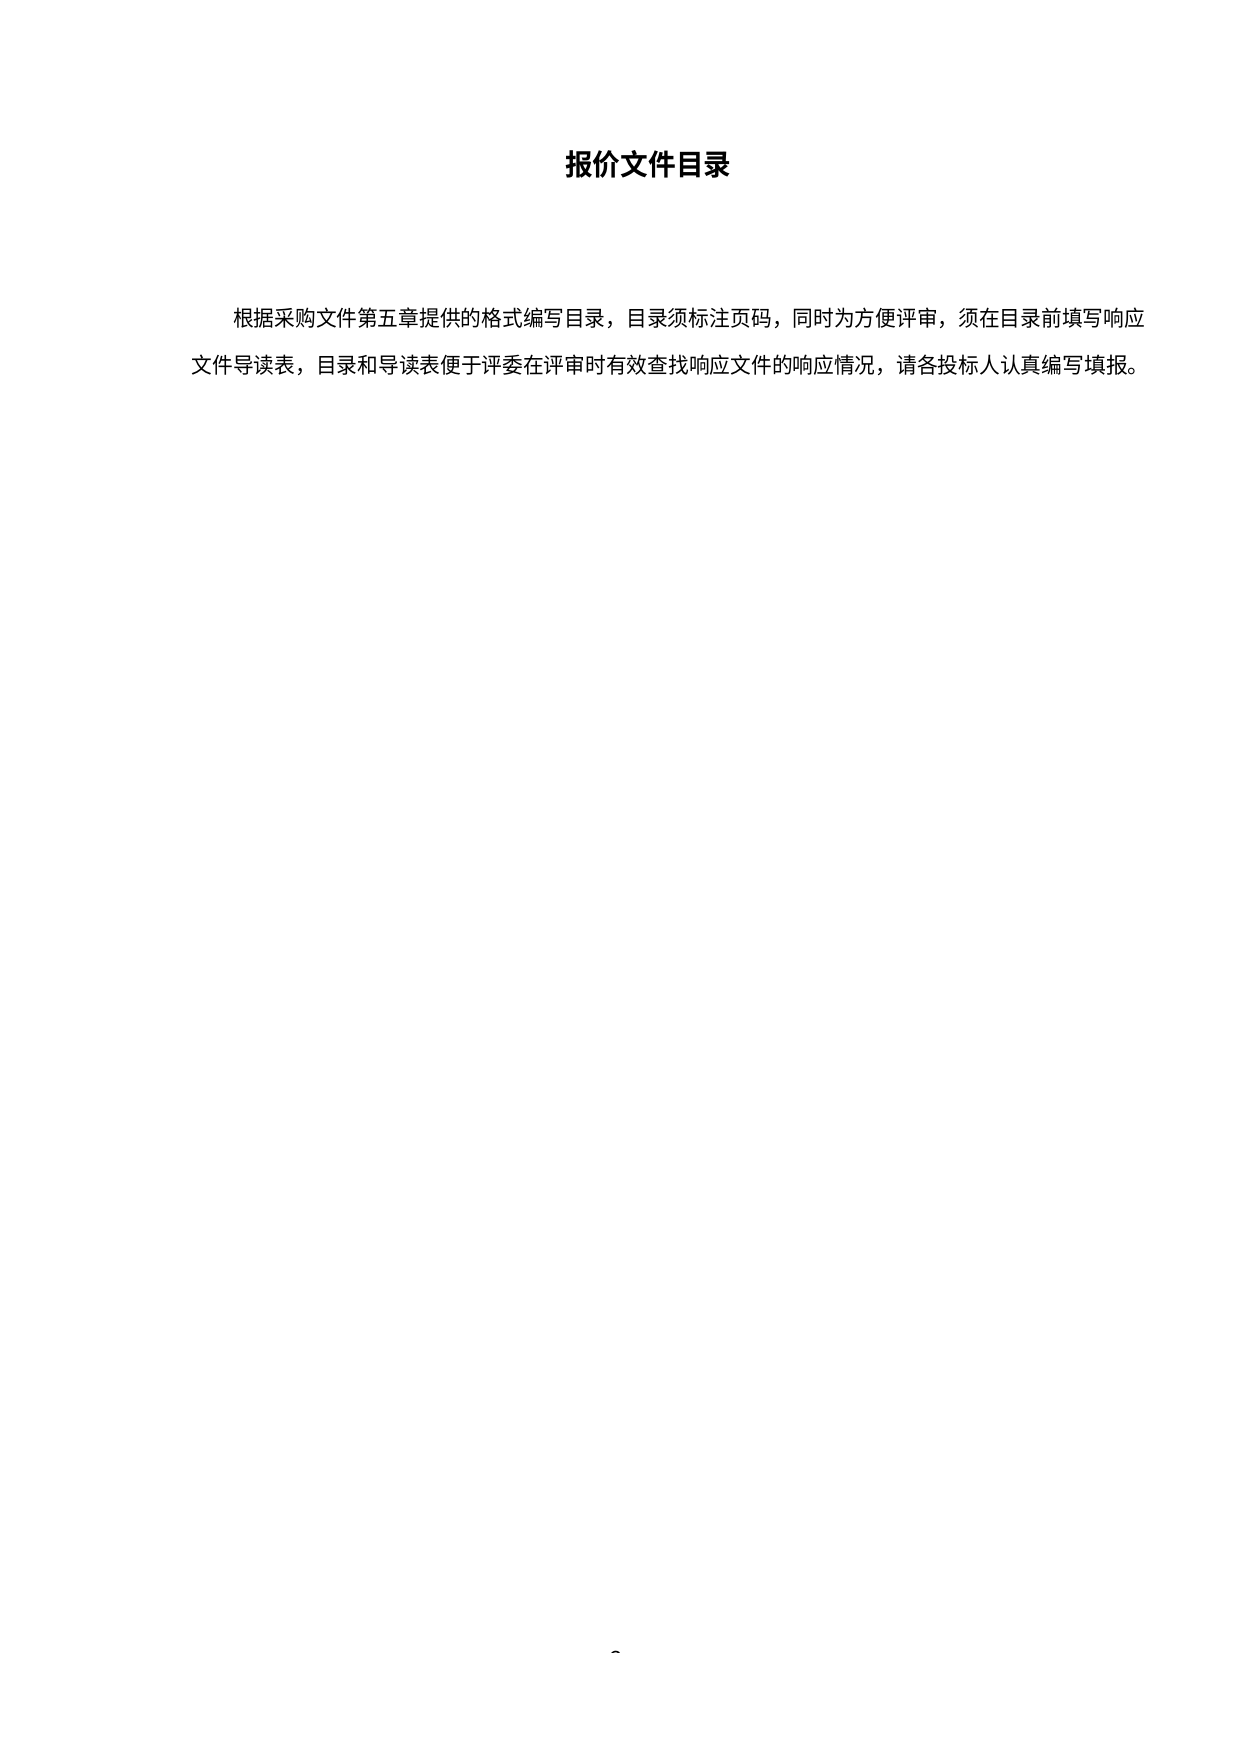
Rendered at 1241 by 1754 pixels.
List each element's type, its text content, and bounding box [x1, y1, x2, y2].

subtitle 报价文件目录 [85, 142, 1155, 184]
text 根据采购文件第五章提供的格式编写目录，目录须标注页码，同时为方便评审，须在目录前填写响应文件导读表，目录和导读表便于评委在评审时有效查找响应文件的响应情况，请各投标人认真编写填报。 [191, 301, 1155, 380]
